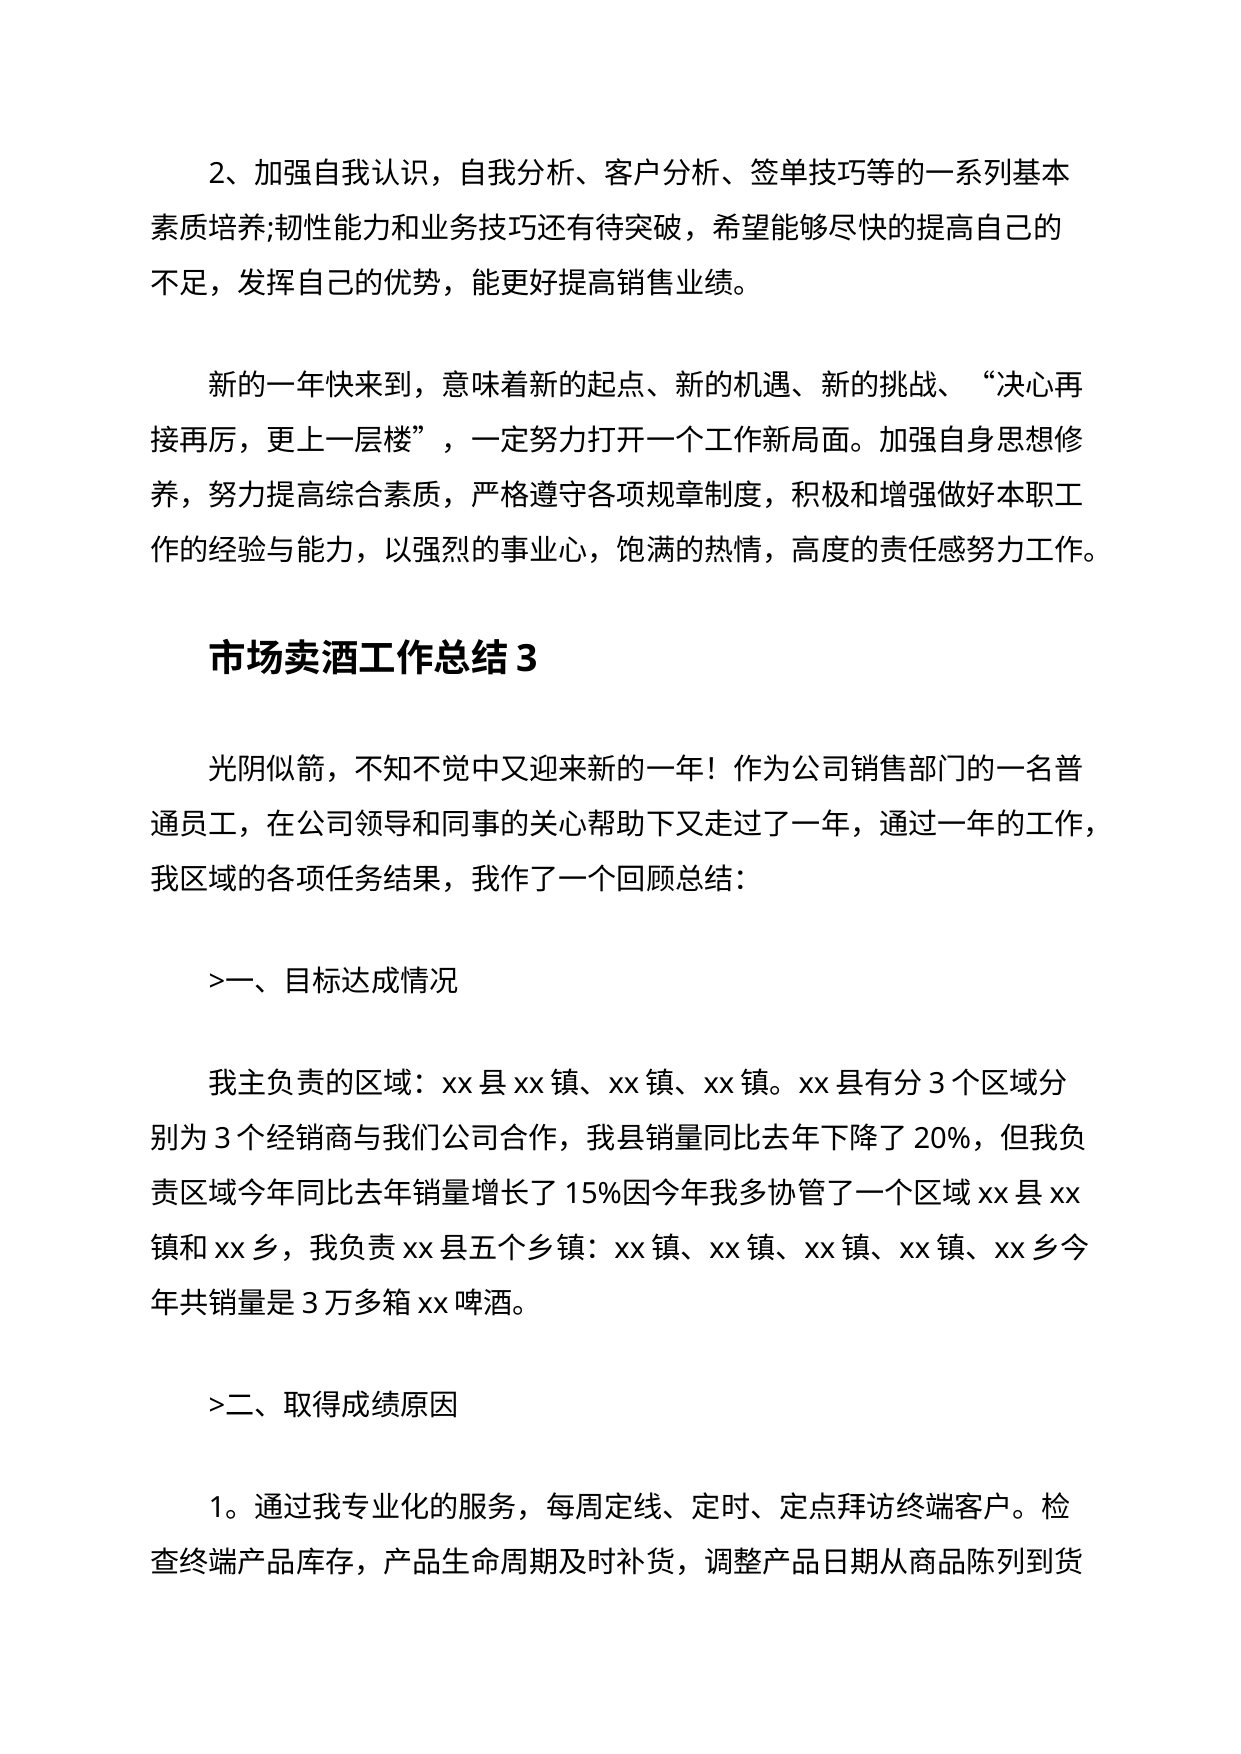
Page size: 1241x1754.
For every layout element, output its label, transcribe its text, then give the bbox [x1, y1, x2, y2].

text 我主负责的区域：xx县xx镇、xx镇、xx镇。xx县有分3个区域分别为3个经销商与我们公司合作，我县销量同比去年下降了20%，但我负责区域今年同比去年销量增长了15%因今年我多协管了一个区域xx县xx镇和xx乡，我负责xx县五个乡镇：xx镇、xx镇、xx镇、xx镇、xx乡今年共销量是3万多箱xx啤酒。 [150, 1059, 1090, 1322]
text >一、目标达成情况 [150, 957, 1090, 1000]
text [150, 1483, 1090, 1581]
text 光阴似箭，不知不觉中又迎来新的一年！作为公司销售部门的一名普通员工，在公司领导和同事的关心帮助下又走过了一年，通过一年的工作，我区域的各项任务结果，我作了一个回顾总结： [150, 746, 1090, 898]
text 市场卖酒工作总结3 [150, 628, 1090, 683]
text 新的一年快来到，意味着新的起点、新的机遇、新的挑战、“决心再接再厉，更上一层楼”，一定努力打开一个工作新局面。加强自身思想修养，努力提高综合素质，严格遵守各项规章制度，积极和增强做好本职工作的经验与能力，以强烈的事业心，饱满的热情，高度的责任感努力工作。 [150, 362, 1090, 569]
text 2、加强自我认识，自我分析、客户分析、签单技巧等的一系列基本素质培养;韧性能力和业务技巧还有待突破，希望能够尽快的提高自己的不足，发挥自己的优势，能更好提高销售业绩。 [150, 150, 1090, 302]
text >二、取得成绩原因 [150, 1381, 1090, 1424]
